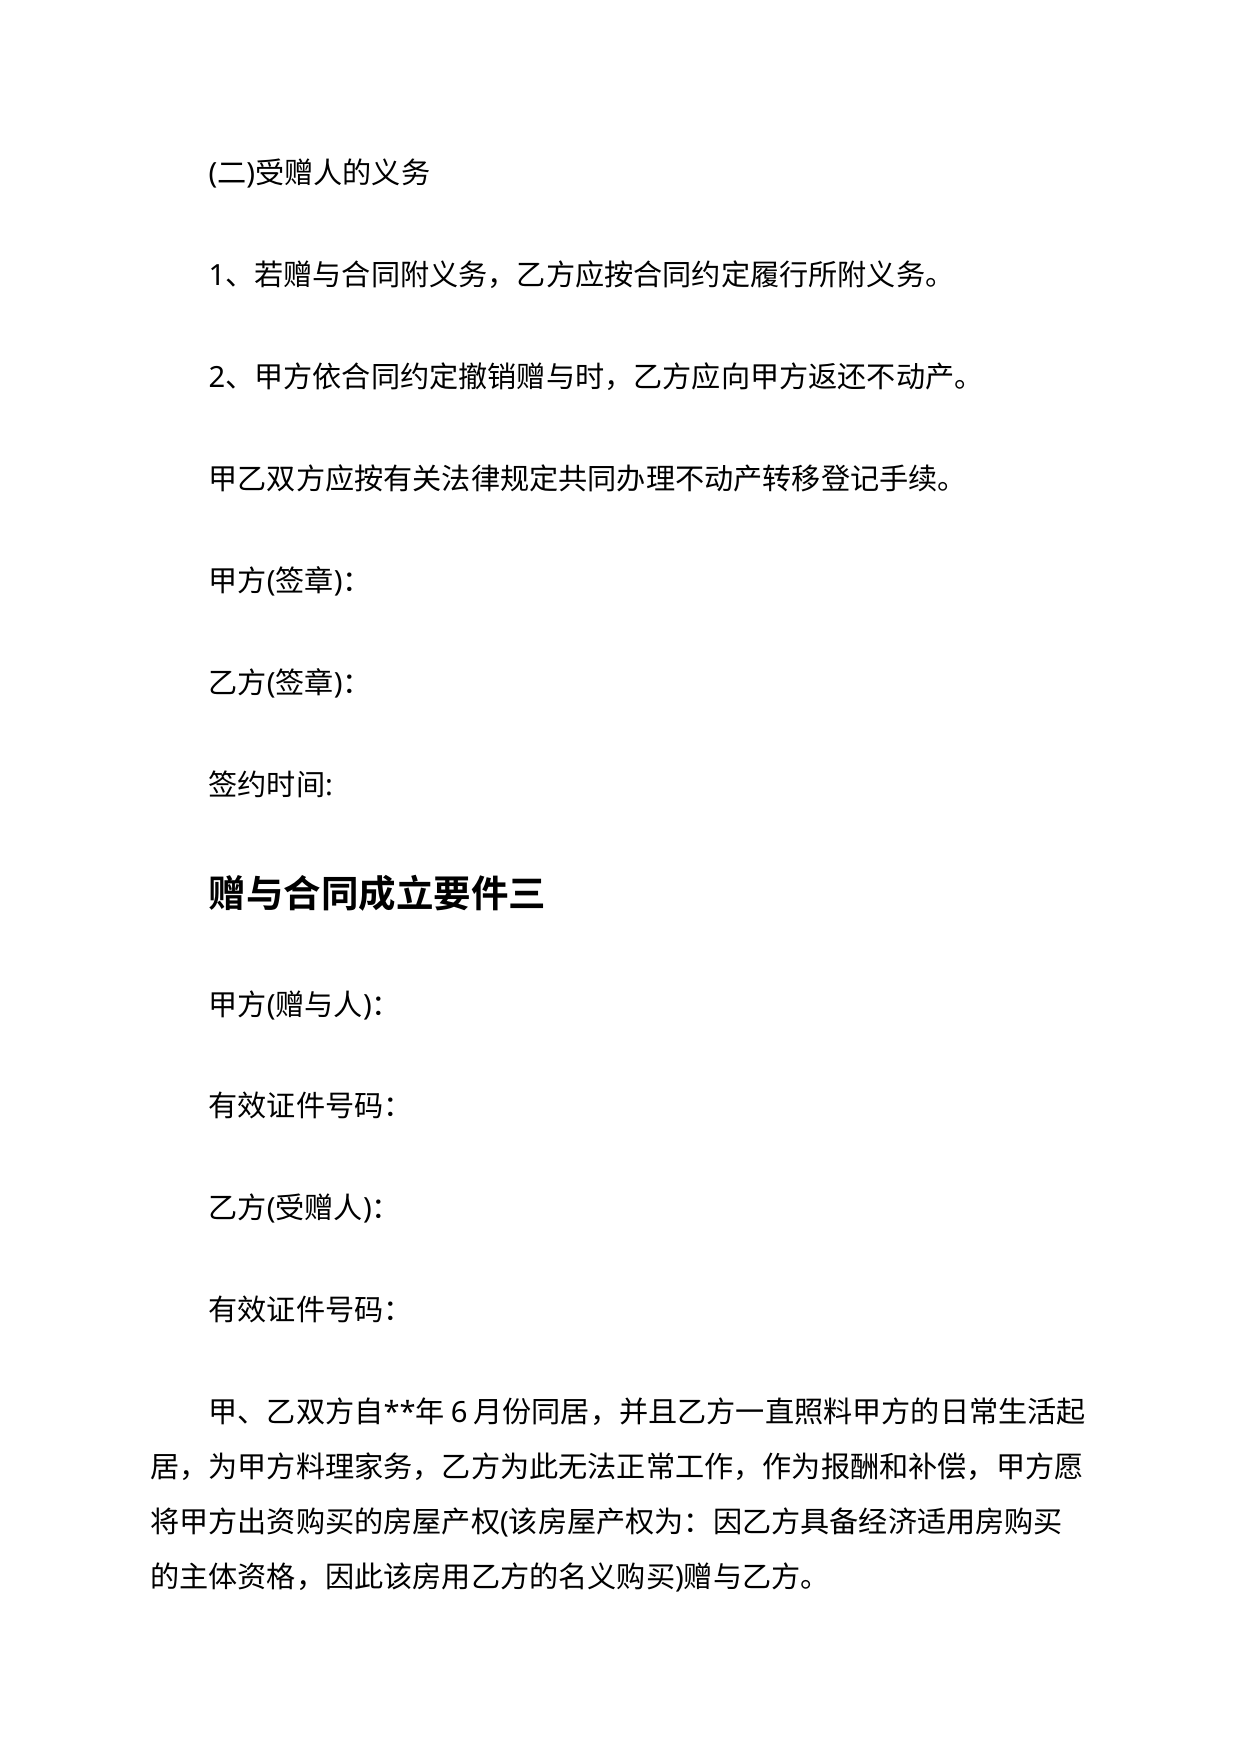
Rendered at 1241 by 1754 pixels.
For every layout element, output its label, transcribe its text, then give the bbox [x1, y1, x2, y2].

text 甲方(赠与人)： [150, 981, 1090, 1023]
text 甲方(签章)： [150, 558, 1090, 600]
text 签约时间: [150, 762, 1090, 804]
text 有效证件号码： [150, 1287, 1090, 1329]
text 2、甲方依合同约定撤销赠与时，乙方应向甲方返还不动产。 [150, 354, 1090, 396]
text 有效证件号码： [150, 1083, 1090, 1125]
text 甲乙双方应按有关法律规定共同办理不动产转移登记手续。 [150, 456, 1090, 498]
text 1、若赠与合同附义务，乙方应按合同约定履行所附义务。 [150, 252, 1090, 294]
text (二)受赠人的义务 [150, 150, 1090, 192]
text 赠与合同成立要件三 [150, 864, 1090, 918]
text 乙方(受赠人)： [150, 1185, 1090, 1227]
text 乙方(签章)： [150, 660, 1090, 702]
text 甲、乙双方自**年6月份同居，并且乙方一直照料甲方的日常生活起居，为甲方料理家务，乙方为此无法正常工作，作为报酬和补偿，甲方愿将甲方出资购买的房屋产权(该房屋产权为：因乙方具备经济适用房购买的主体资格，因此该房用乙方的名义购买)赠与乙方。 [150, 1388, 1090, 1596]
